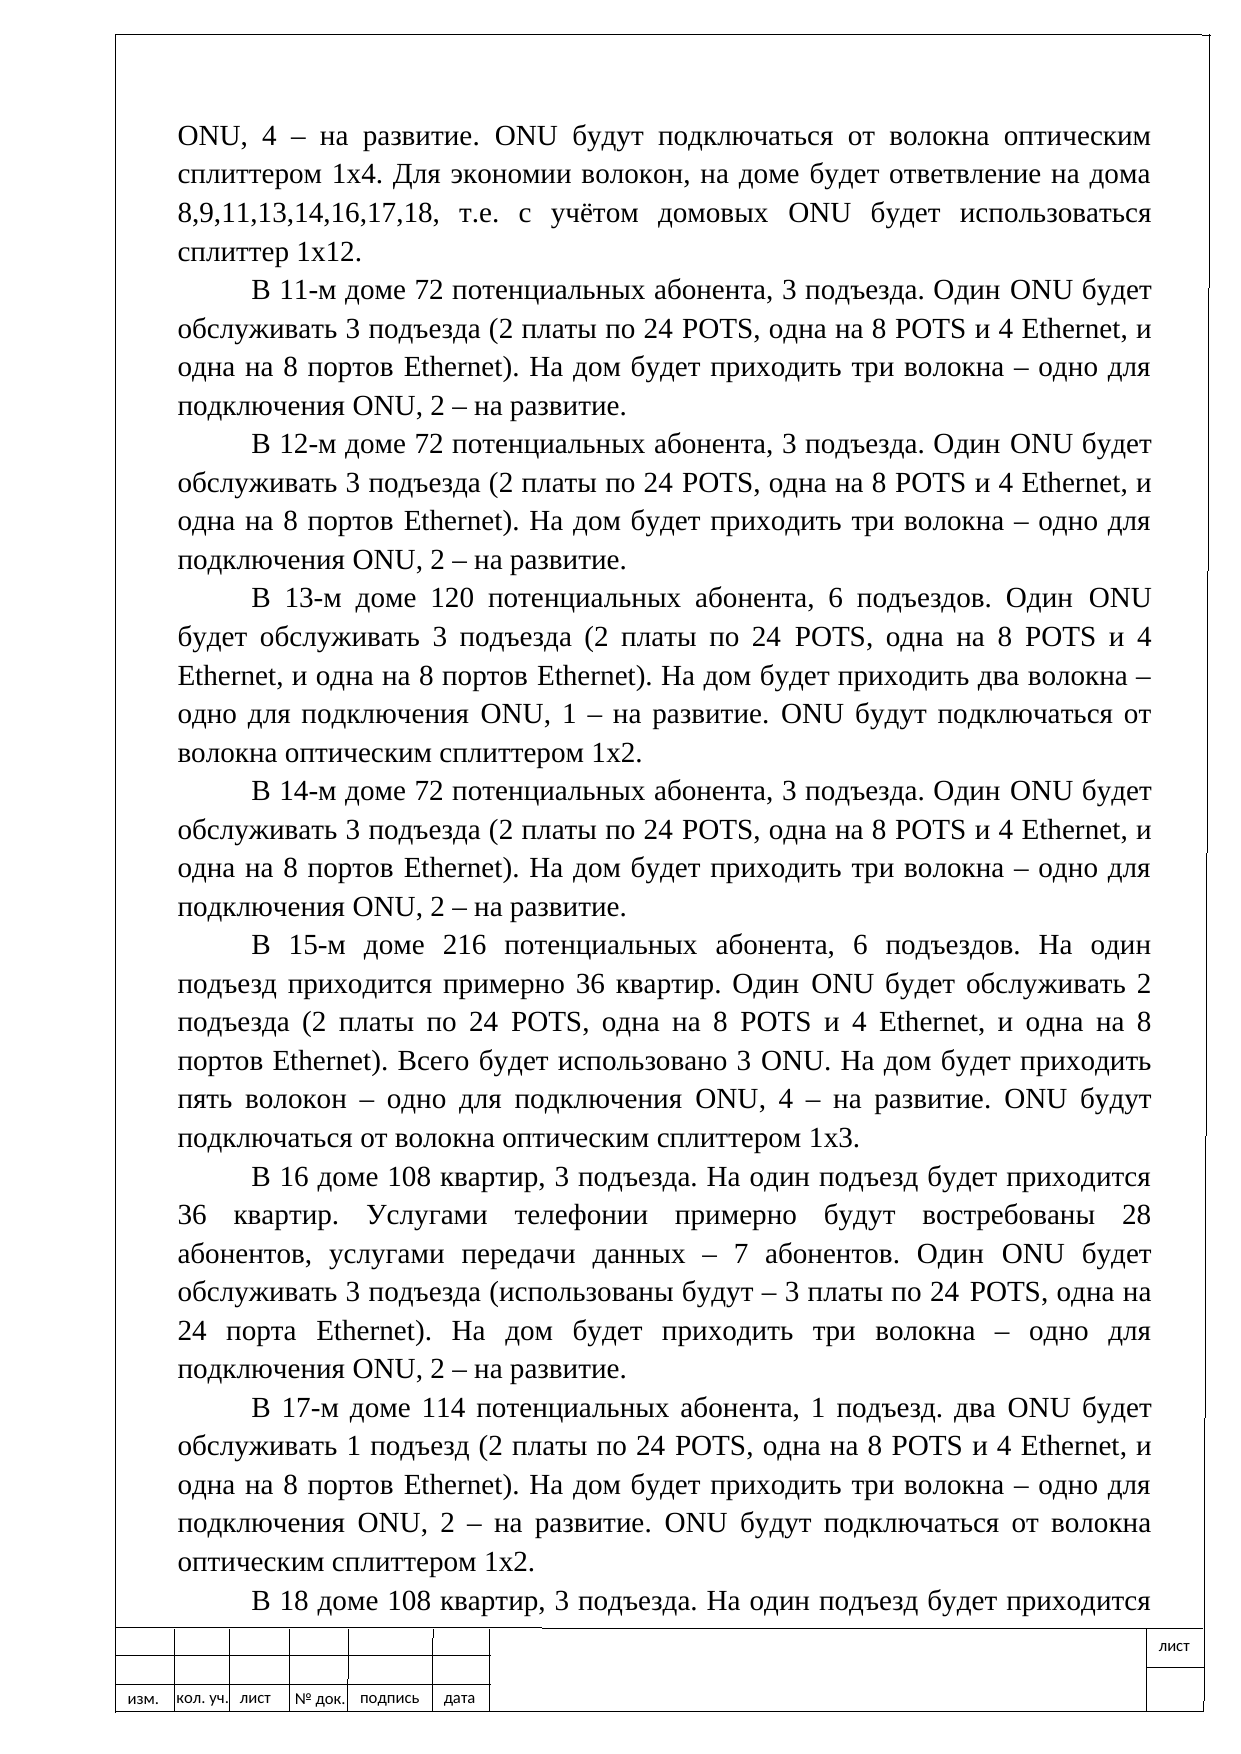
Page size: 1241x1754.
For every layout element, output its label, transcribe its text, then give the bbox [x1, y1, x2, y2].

text В 12-м доме 72 потенциальных абонента, 3 подъезда. Один ONU будет обслуживать 3 подъезда (2 платы по 24 POTS, одна на 8 POTS и 4 Ethernet, и одна на 8 портов Ethernet). На дом будет приходить три волокна – одно для подключения ONU, 2 – на развитие. [177, 426, 1152, 576]
text В 11-м доме 72 потенциальных абонента, 3 подъезда. Один ONU будет обслуживать 3 подъезда (2 платы по 24 POTS, одна на 8 POTS и 4 Ethernet, и одна на 8 портов Ethernet). На дом будет приходить три волокна – одно для подключения ONU, 2 – на развитие. [177, 272, 1152, 421]
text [177, 118, 1152, 267]
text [177, 1583, 1152, 1616]
text В 13-м доме 120 потенциальных абонента, 6 подъездов. Один ONU будет обслуживать 3 подъезда (2 платы по 24 POTS, одна на 8 POTS и 4 Ethernet, и одна на 8 портов Ethernet). На дом будет приходить два волокна – одно для подключения ONU, 1 – на развитие. ONU будут подключаться от волокна оптическим сплиттером 1x2. [177, 581, 1152, 768]
text В 15-м доме 216 потенциальных абонента, 6 подъездов. На один подъезд приходится примерно 36 квартир. Один ONU будет обслуживать 2 подъезда (2 платы по 24 POTS, одна на 8 POTS и 4 Ethernet, и одна на 8 портов Ethernet). Всего будет использовано 3 ONU. На дом будет приходить пять волокон – одно для подключения ONU, 4 – на развитие. ONU будут подключаться от волокна оптическим сплиттером 1x3. [177, 927, 1152, 1154]
text В 14-м доме 72 потенциальных абонента, 3 подъезда. Один ONU будет обслуживать 3 подъезда (2 платы по 24 POTS, одна на 8 POTS и 4 Ethernet, и одна на 8 портов Ethernet). На дом будет приходить три волокна – одно для подключения ONU, 2 – на развитие. [177, 773, 1152, 922]
text В 16 доме 108 квартир, 3 подъезда. На один подъезд будет приходится 36 квартир. Услугами телефонии примерно будут востребованы 28 абонентов, услугами передачи данных – 7 абонентов. Один ONU будет обслуживать 3 подъезда (использованы будут – 3 платы по 24 POTS, одна на 24 порта Ethernet). На дом будет приходить три волокна – одно для подключения ONU, 2 – на развитие. [177, 1159, 1152, 1385]
text В 17-м доме 114 потенциальных абонента, 1 подъезд. два ONU будет обслуживать 1 подъезд (2 платы по 24 POTS, одна на 8 POTS и 4 Ethernet, и одна на 8 портов Ethernet). На дом будет приходить три волокна – одно для подключения ONU, 2 – на развитие. ONU будут подключаться от волокна оптическим сплиттером 1x2. [177, 1390, 1152, 1578]
